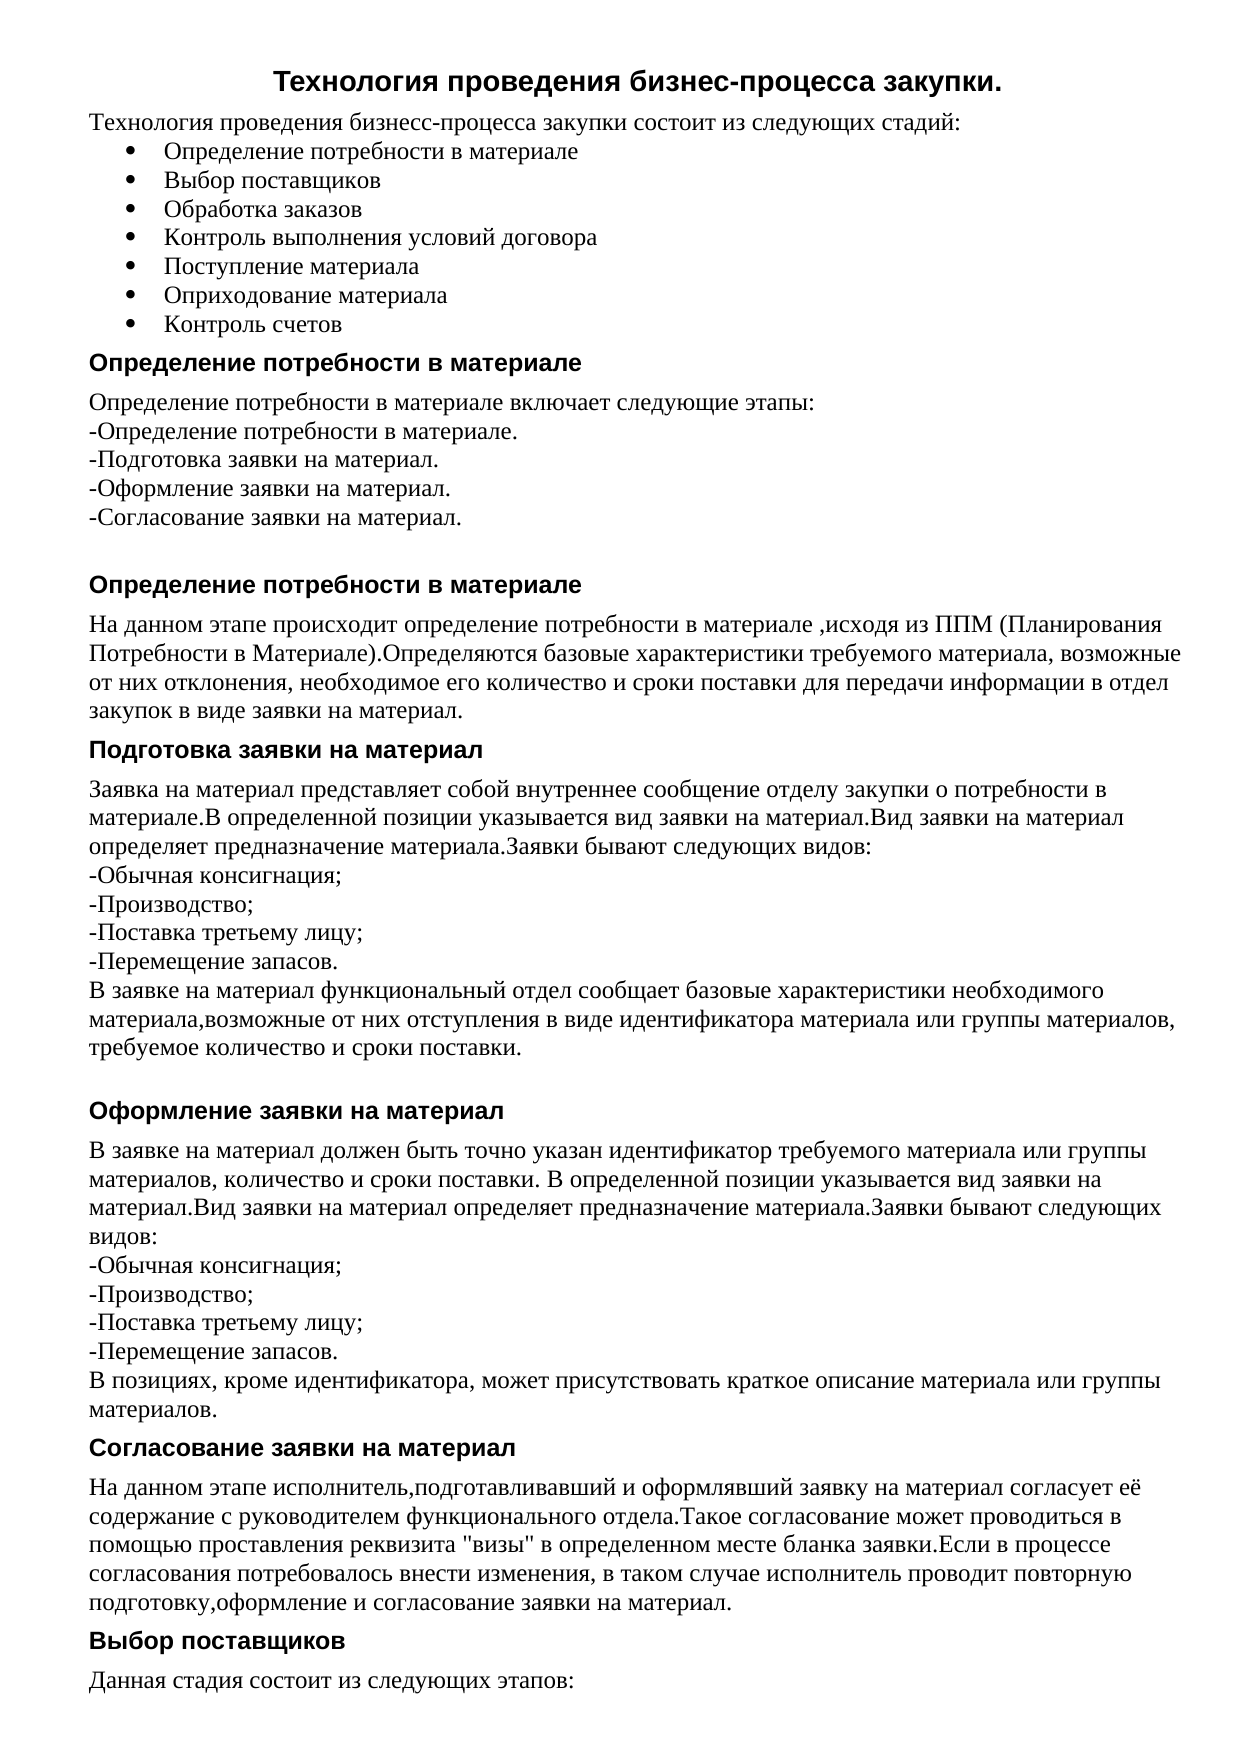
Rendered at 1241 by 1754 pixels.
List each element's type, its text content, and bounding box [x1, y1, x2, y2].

text -Определение потребности в материале. [89, 416, 1187, 444]
text -Перемещение запасов. [89, 946, 1187, 975]
text На данном этапе происходит определение потребности в материале ,исходя из ППМ (Планирования Потребности в Материале).Определяются базовые характеристики требуемого материала, возможные от них отклонения, необходимое его количество и сроки поставки для передачи информации в отдел закупок в виде заявки на материал. [89, 609, 1187, 724]
text -Обычная консигнация; [89, 1250, 1187, 1279]
text В заявке на материал функциональный отдел сообщает базовые характеристики необходимого материала,возможные от них отступления в виде идентификатора материала или группы материалов, требуемое количество и сроки поставки. [89, 975, 1187, 1085]
text -Поставка третьему лицу; [89, 1307, 1187, 1336]
list Выбор поставщиков [126, 165, 1187, 194]
list Обработка заказов [126, 194, 1187, 222]
text Данная стадия состоит из следующих этапов: [89, 1665, 1187, 1694]
text Определение потребности в материале [89, 348, 1187, 377]
text Технология проведения бизнесс-процесса закупки состоит из следующих стадий: [89, 107, 1187, 136]
text Подготовка заявки на материал [89, 734, 1187, 763]
text Определение потребности в материале включает следующие этапы: [89, 387, 1187, 416]
text Технология проведения бизнес-процесса закупки. [89, 63, 1187, 97]
list Поступление материала [126, 251, 1187, 280]
text В заявке на материал должен быть точно указан идентификатор требуемого материала или группы материалов, количество и сроки поставки. В определенной позиции указывается вид заявки на материал.Вид заявки на материал определяет предназначение материала.Заявки бывают следующих видов: [89, 1135, 1187, 1250]
text Определение потребности в материале [89, 570, 1187, 599]
text -Производство; [89, 1279, 1187, 1307]
list Контроль счетов [126, 309, 1187, 337]
text Согласование заявки на материал [89, 1433, 1187, 1462]
text -Подготовка заявки на материал. [89, 444, 1187, 473]
text -Поставка третьему лицу; [89, 917, 1187, 946]
text -Перемещение запасов. [89, 1336, 1187, 1365]
text -Производство; [89, 889, 1187, 917]
text -Обычная консигнация; [89, 860, 1187, 889]
text -Согласование заявки на материал. [89, 502, 1187, 531]
text Заявка на материал представляет собой внутреннее сообщение отделу закупки о потребности в материале.В определенной позиции указывается вид заявки на материал.Вид заявки на материал определяет предназначение материала.Заявки бывают следующих видов: [89, 774, 1187, 860]
text -Оформление заявки на материал. [89, 473, 1187, 502]
text Оформление заявки на материал [89, 1096, 1187, 1124]
list Определение потребности в материале [126, 136, 1187, 165]
text Выбор поставщиков [89, 1626, 1187, 1655]
text На данном этапе исполнитель,подготавливавший и оформлявший заявку на материал согласует её содержание с руководителем функционального отдела.Такое согласование может проводиться в помощью проставления реквизита "визы" в определенном месте бланка заявки.Если в процессе согласования потребовалось внести изменения, в таком случае исполнитель проводит повторную подготовку,оформление и согласование заявки на материал. [89, 1472, 1187, 1616]
list Контроль выполнения условий договора [126, 222, 1187, 251]
text В позициях, кроме идентификатора, может присутствовать краткое описание материала или группы материалов. [89, 1365, 1187, 1422]
list Оприходование материала [126, 280, 1187, 309]
